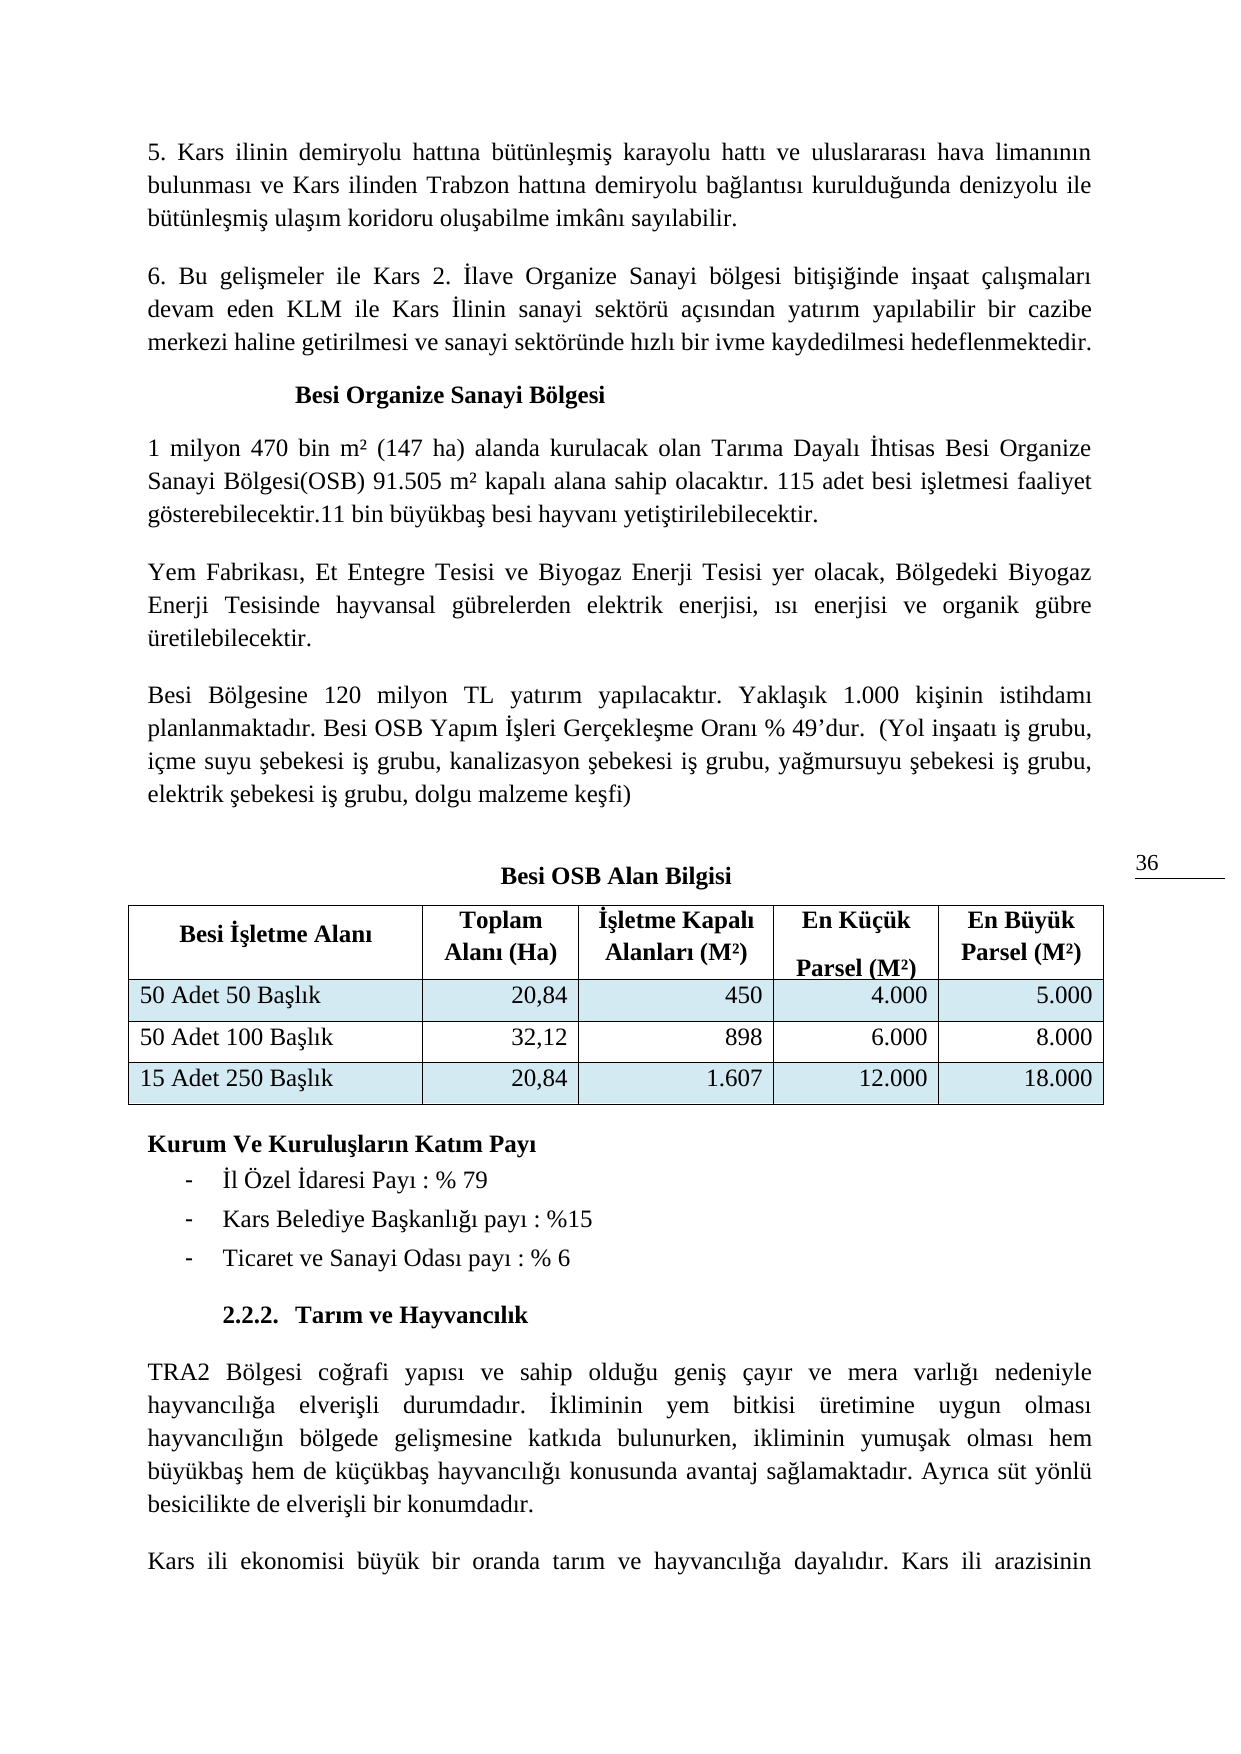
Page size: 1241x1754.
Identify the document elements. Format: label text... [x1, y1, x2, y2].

subtitle Tarım ve Hayvancılık [222, 1300, 1093, 1329]
text 5. Kars ilinin demiryolu hattına bütünleşmiş karayolu hattı ve uluslararası hava limanının bulunması ve Kars ilinden Trabzon hattına demiryolu bağlantısı kurulduğunda denizyolu ile bütünleşmiş ulaşım koridoru oluşabilme imkânı sayılabilir. [147, 137, 1093, 232]
subtitle Besi Organize Sanayi Bölgesi [295, 381, 1134, 409]
table_header Besi İşletme Alanı [129, 906, 422, 979]
table_cell 18.000 [939, 1063, 1103, 1103]
text Kurum Ve Kuruluşların Katım Payı [147, 1129, 1093, 1157]
list Kars Belediye Başkanlığı payı : %15 [185, 1201, 1092, 1235]
table_cell 4.000 [774, 980, 938, 1021]
table_cell 898 [579, 1022, 773, 1062]
list İl Özel İdaresi Payı : % 79 [185, 1162, 1092, 1196]
table_cell 20,84 [423, 980, 578, 1021]
table_cell 50 Adet 100 Başlık [129, 1022, 422, 1062]
table_cell 6.000 [774, 1022, 938, 1062]
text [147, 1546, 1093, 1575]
table_cell 50 Adet 50 Başlık [129, 980, 422, 1021]
text 1 milyon 470 bin m² (147 ha) alanda kurulacak olan Tarıma Dayalı İhtisas Besi Organize Sanayi Bölgesi(OSB) 91.505 m² kapalı alana sahip olacaktır. 115 adet besi işletmesi faaliyet gösterebilecektir.11 bin büyükbaş besi hayvanı yetiştirilebilecektir. [147, 433, 1093, 528]
text Besi Bölgesine 120 milyon TL yatırım yapılacaktır. Yaklaşık 1.000 kişinin istihdamı planlanmaktadır. Besi OSB Yapım İşleri Gerçekleşme Oranı % 49’dur. (Yol inşaatı iş grubu, içme suyu şebekesi iş grubu, kanalizasyon şebekesi iş grubu, yağmursuyu şebekesi iş grubu, elektrik şebekesi iş grubu, dolgu malzeme keşfi) [147, 680, 1093, 808]
table_cell 15 Adet 250 Başlık [129, 1063, 422, 1103]
table_cell 8.000 [939, 1022, 1103, 1062]
table_header Toplam Alanı (Ha) [423, 906, 578, 979]
table_header En Büyük Parsel (M²) [939, 906, 1103, 979]
table_cell 1.607 [579, 1063, 773, 1103]
list Ticaret ve Sanayi Odası payı : % 6 [185, 1240, 1092, 1274]
text Besi OSB Alan Bilgisi [98, 861, 1134, 890]
table_cell 12.000 [774, 1063, 938, 1103]
table_cell 450 [579, 980, 773, 1021]
table_header En Küçük Parsel (M²) [774, 906, 938, 979]
text 6. Bu gelişmeler ile Kars 2. İlave Organize Sanayi bölgesi bitişiğinde inşaat çalışmaları devam eden KLM ile Kars İlinin sanayi sektörü açısından yatırım yapılabilir bir cazibe merkezi haline getirilmesi ve sanayi sektöründe hızlı bir ivme kaydedilmesi hedeflenmektedir. [147, 261, 1093, 356]
table_cell 20,84 [423, 1063, 578, 1103]
table_header İşletme Kapalı Alanları (M²) [579, 906, 773, 979]
table_cell 32,12 [423, 1022, 578, 1062]
text TRA2 Bölgesi coğrafi yapısı ve sahip olduğu geniş çayır ve mera varlığı nedeniyle hayvancılığa elverişli durumdadır. İkliminin yem bitkisi üretimine uygun olması hayvancılığın bölgede gelişmesine katkıda bulunurken, ikliminin yumuşak olması hem büyükbaş hem de küçükbaş hayvancılığı konusunda avantaj sağlamaktadır. Ayrıca süt yönlü besicilikte de elverişli bir konumdadır. [147, 1357, 1093, 1518]
text Yem Fabrikası, Et Entegre Tesisi ve Biyogaz Enerji Tesisi yer olacak, Bölgedeki Biyogaz Enerji Tesisinde hayvansal gübrelerden elektrik enerjisi, ısı enerjisi ve organik gübre üretilebilecektir. [147, 557, 1093, 651]
table_cell 5.000 [939, 980, 1103, 1021]
